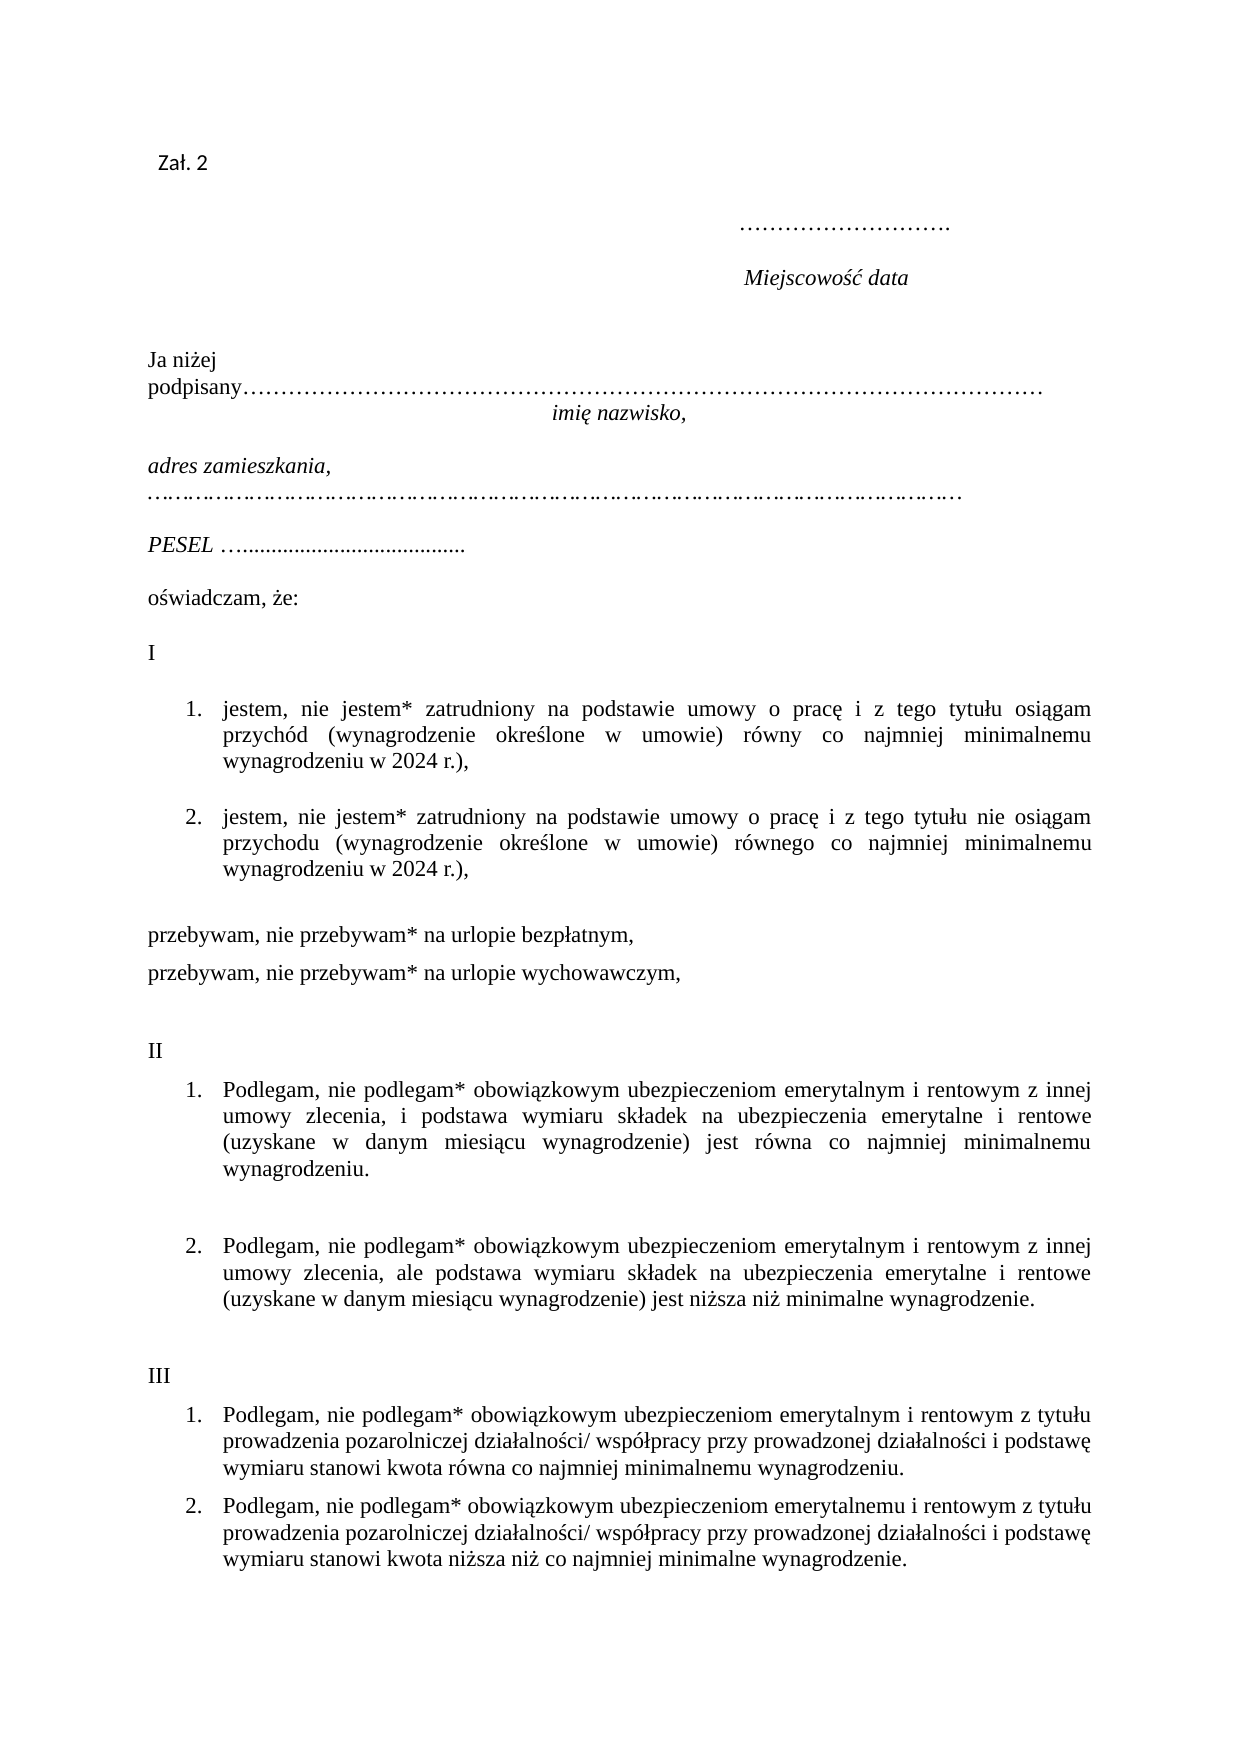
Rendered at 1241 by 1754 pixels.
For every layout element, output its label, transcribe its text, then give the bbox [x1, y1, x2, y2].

text II [148, 1037, 1093, 1063]
text ………………………. [148, 209, 1093, 235]
text przebywam, nie przebywam* na urlopie bezpłatnym, [148, 921, 1093, 947]
list Podlegam, nie podlegam* obowiązkowym ubezpieczeniom emerytalnym i rentowym z innej umowy zlecenia, i podstawa wymiaru składek na ubezpieczenia emerytalne i rentowe (uzyskane w danym miesiącu wynagrodzenie) jest równa co najmniej minimalnemu wynagrodzeniu. [185, 1076, 1093, 1181]
list Podlegam, nie podlegam* obowiązkowym ubezpieczeniom emerytalnym i rentowym z innej umowy zlecenia, ale podstawa wymiaru składek na ubezpieczenia emerytalne i rentowe (uzyskane w danym miesiącu wynagrodzenie) jest niższa niż minimalne wynagrodzenie. [185, 1232, 1093, 1311]
list jestem, nie jestem* zatrudniony na podstawie umowy o pracę i z tego tytułu nie osiągam przychodu (wynagrodzenie określone w umowie) równego co najmniej minimalnemu wynagrodzeniu w 2024 r.), [185, 803, 1093, 882]
text przebywam, nie przebywam* na urlopie wychowawczym, [148, 959, 1093, 986]
text Ja niżej podpisany…………………………………………………………………………………………… [148, 346, 1093, 399]
text Miejscowość data [148, 264, 1093, 291]
list Podlegam, nie podlegam* obowiązkowym ubezpieczeniom emerytalnym i rentowym z tytułu prowadzenia pozarolniczej działalności/ współpracy przy prowadzonej działalności i podstawę wymiaru stanowi kwota równa co najmniej minimalnemu wynagrodzeniu. [185, 1401, 1093, 1480]
text III [148, 1362, 1093, 1389]
list jestem, nie jestem* zatrudniony na podstawie umowy o pracę i z tego tytułu osiągam przychód (wynagrodzenie określone w umowie) równy co najmniej minimalnemu wynagrodzeniu w 2024 r.), [185, 694, 1093, 774]
text PESEL …....................................... [148, 531, 1093, 557]
list Podlegam, nie podlegam* obowiązkowym ubezpieczeniom emerytalnemu i rentowym z tytułu prowadzenia pozarolniczej działalności/ współpracy przy prowadzonej działalności i podstawę wymiaru stanowi kwota niższa niż co najmniej minimalne wynagrodzenie. [185, 1493, 1093, 1572]
text oświadczam, że: [148, 583, 1093, 610]
text adres zamieszkania,………………………………………………………………………………………………………… [148, 452, 1093, 504]
text imię nazwisko, [148, 399, 1093, 425]
text I [148, 639, 1093, 665]
text Zał. 2 [148, 148, 1093, 176]
